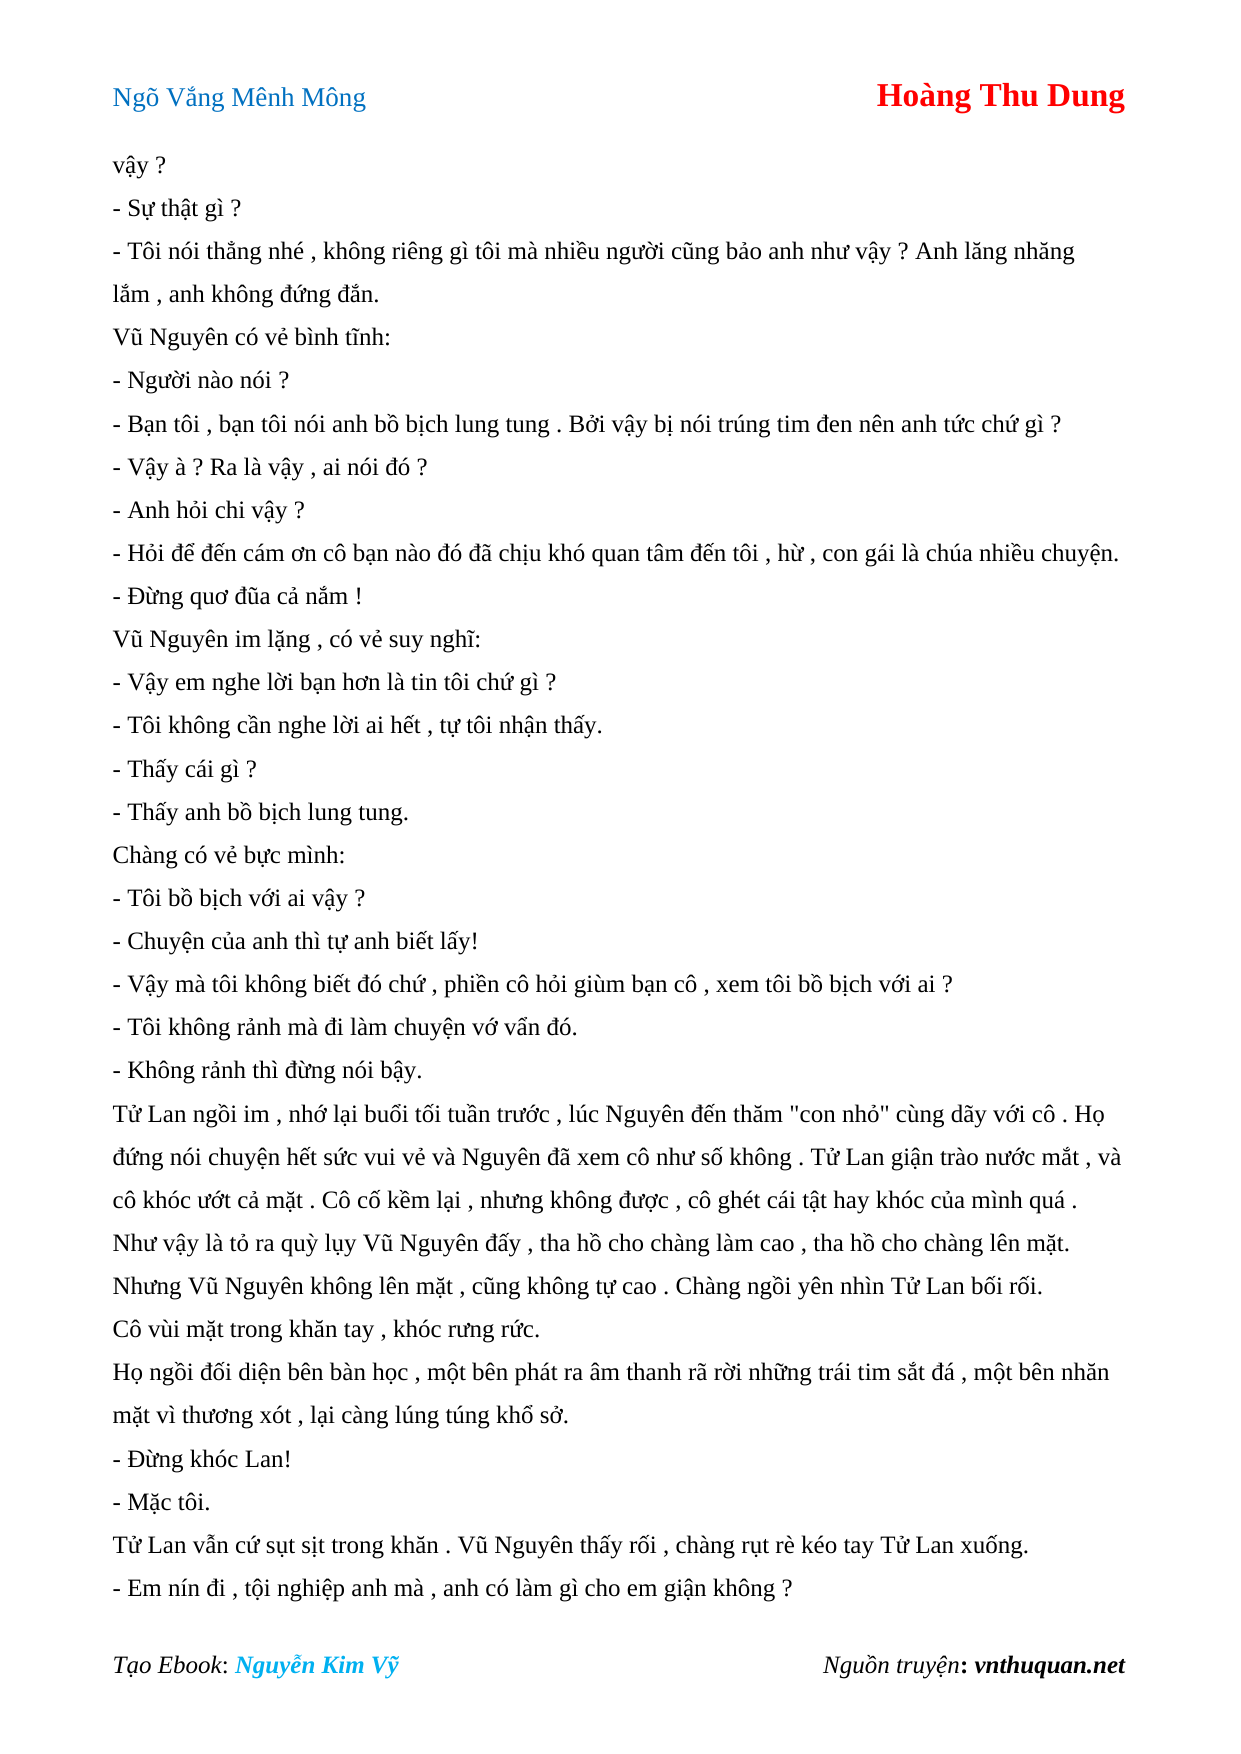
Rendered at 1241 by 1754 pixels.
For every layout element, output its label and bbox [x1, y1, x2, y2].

text [112, 150, 1128, 1602]
